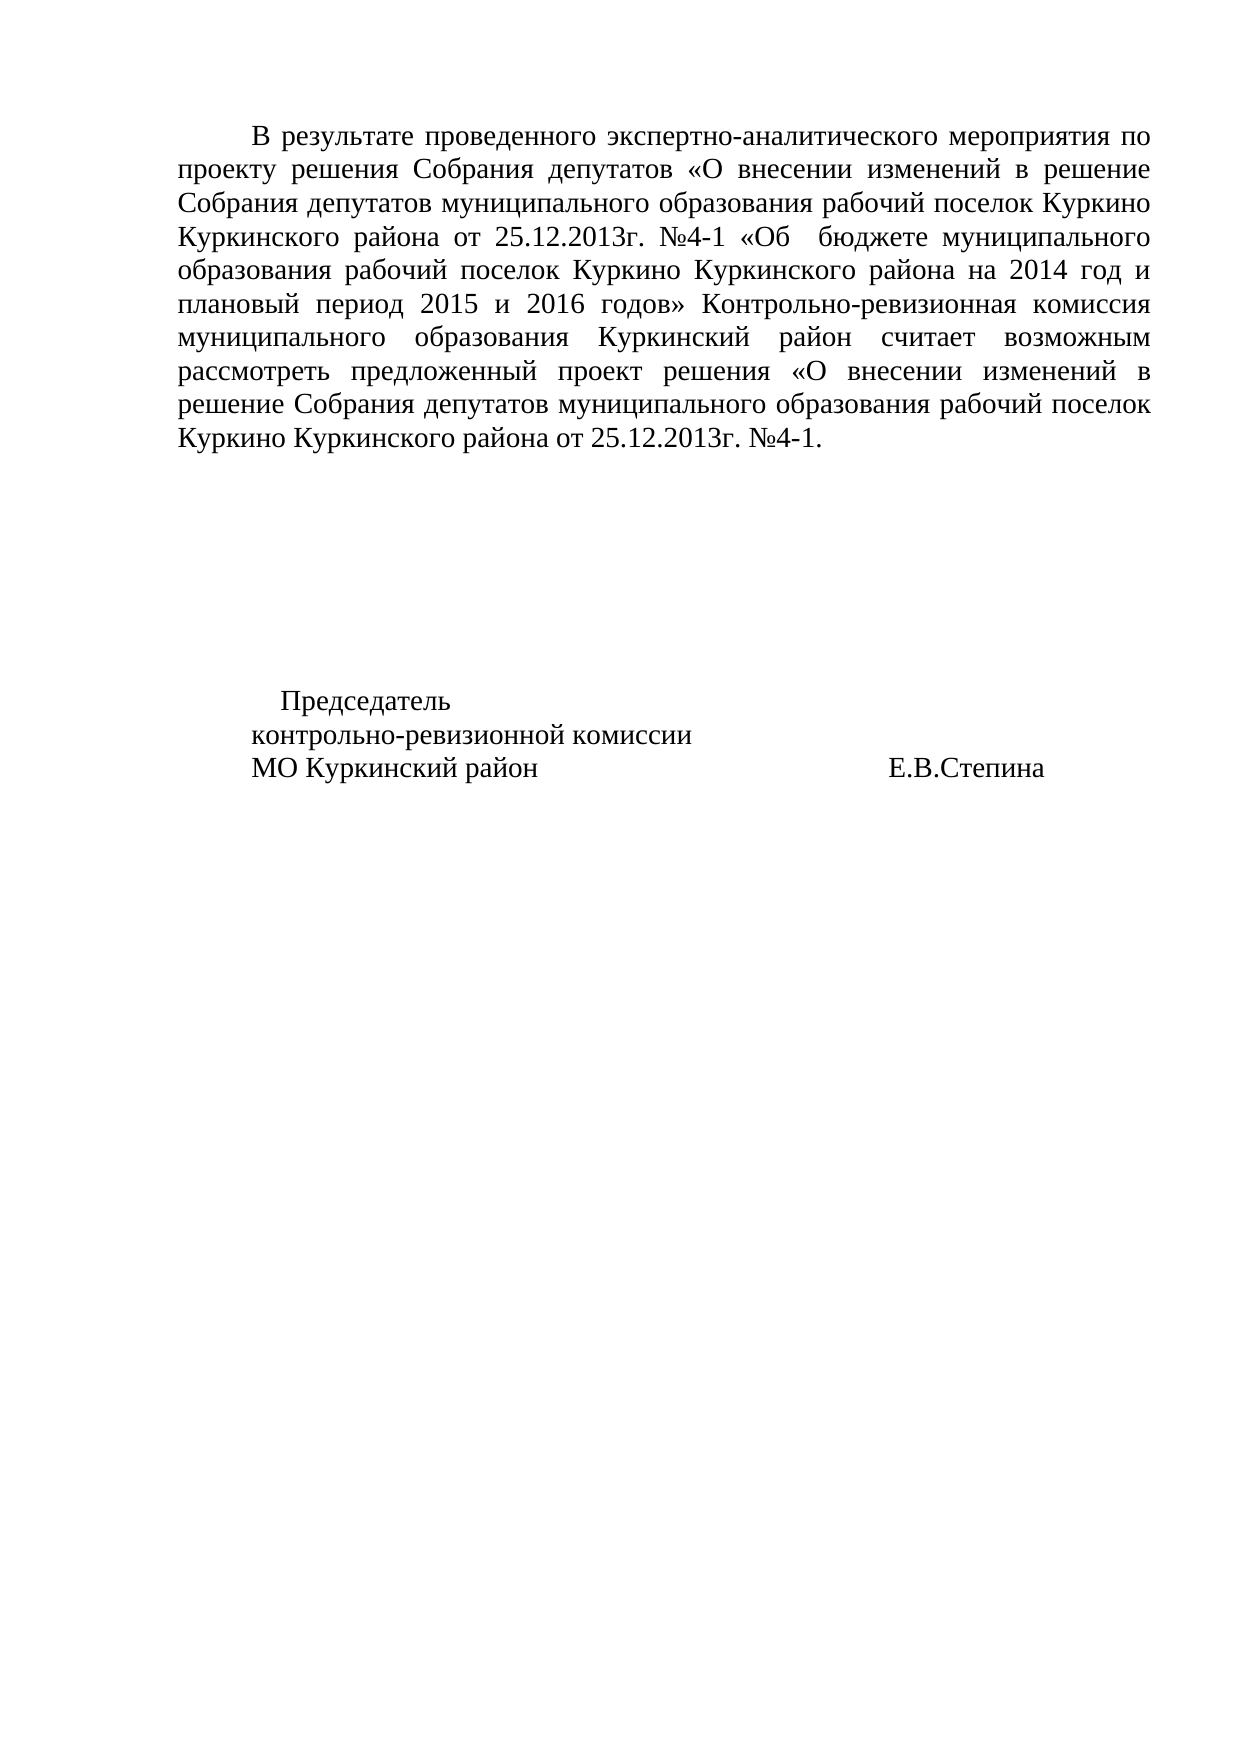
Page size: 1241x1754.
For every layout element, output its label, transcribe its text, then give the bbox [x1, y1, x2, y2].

text МО Куркинский район Е.В.Степина [177, 751, 1152, 784]
text В результате проведенного экспертно-аналитического мероприятия по проекту решения Собрания депутатов «О внесении изменений в решение Собрания депутатов муниципального образования рабочий поселок Куркино Куркинского района от 25.12.2013г. №4-1 «Об бюджете муниципального образования рабочий поселок Куркино Куркинского района на 2014 год и плановый период 2015 и 2016 годов» Контрольно-ревизионная комиссия муниципального образования Куркинский район считает возможным рассмотреть предложенный проект решения «О внесении изменений в решение Собрания депутатов муниципального образования рабочий поселок Куркино Куркинского района от 25.12.2013г. №4-1. [177, 118, 1152, 453]
text Председатель [177, 683, 1152, 717]
text контрольно-ревизионной комиссии [177, 717, 1152, 751]
